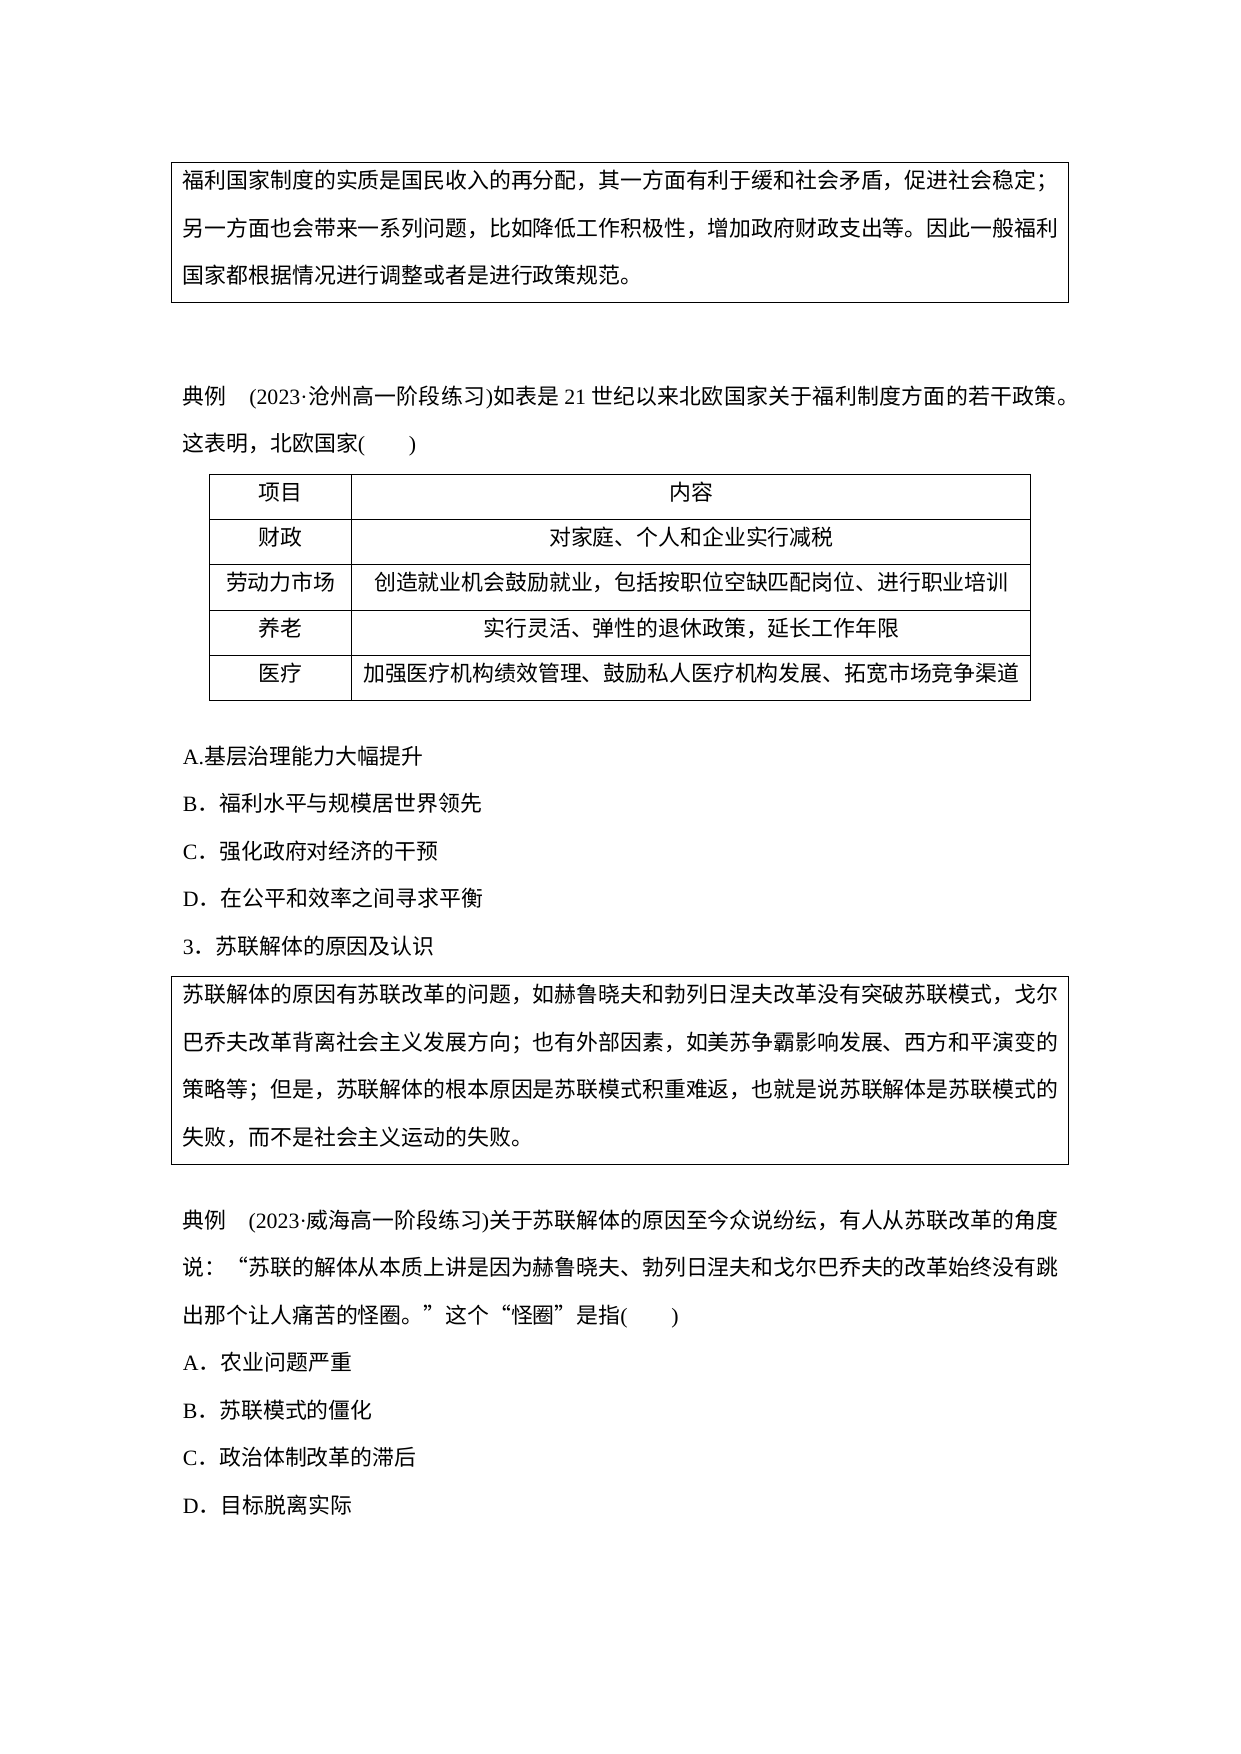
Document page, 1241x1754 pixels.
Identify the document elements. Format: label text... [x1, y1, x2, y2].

text D．目标脱离实际 [183, 1488, 1058, 1519]
text A．农业问题严重 [183, 1345, 1058, 1377]
text B．福利水平与规模居世界领先 [183, 786, 1058, 818]
text C．政治体制改革的滞后 [183, 1440, 1058, 1472]
table_header 苏联解体的原因有苏联改革的问题，如赫鲁晓夫和勃列日涅夫改革没有突破苏联模式，戈尔巴乔夫改革背离社会主义发展方向；也有外部因素，如美苏争霸影响发展、西方和平演变的策略等；但是，苏联解体的根本原因是苏联模式积重难返，也就是说苏联解体是苏联模式的失败，而不是社会主义运动的失败。 [172, 977, 1068, 1164]
text 典例 (2023·威海高一阶段练习)关于苏联解体的原因至今众说纷纭，有人从苏联改革的角度说：“苏联的解体从本质上讲是因为赫鲁晓夫、勃列日涅夫和戈尔巴乔夫的改革始终没有跳出那个让人痛苦的怪圈。”这个“怪圈”是指( ) [183, 1203, 1058, 1329]
text C．强化政府对经济的干预 [183, 834, 1058, 865]
table_cell 实行灵活、弹性的退休政策，延长工作年限 [352, 611, 1030, 655]
text A.基层治理能力大幅提升 [183, 739, 1058, 770]
table_header 项目 [210, 475, 351, 519]
text B．苏联模式的僵化 [183, 1393, 1058, 1424]
table_cell 劳动力市场 [210, 565, 351, 609]
table_header 内容 [352, 475, 1030, 519]
text 3．苏联解体的原因及认识 [183, 929, 1058, 960]
text 典例 (2023·沧州高一阶段练习)如表是21世纪以来北欧国家关于福利制度方面的若干政策。这表明，北欧国家( ) [183, 379, 1058, 458]
table_cell 创造就业机会鼓励就业，包括按职位空缺匹配岗位、进行职业培训 [352, 565, 1030, 609]
table_header 福利国家制度的实质是国民收入的再分配，其一方面有利于缓和社会矛盾，促进社会稳定；另一方面也会带来一系列问题，比如降低工作积极性，增加政府财政支出等。因此一般福利国家都根据情况进行调整或者是进行政策规范。 [172, 163, 1068, 302]
table_cell 医疗 [210, 656, 351, 700]
table_cell 财政 [210, 520, 351, 564]
table_cell 对家庭、个人和企业实行减税 [352, 520, 1030, 564]
table_cell 养老 [210, 611, 351, 655]
text D．在公平和效率之间寻求平衡 [183, 881, 1058, 913]
table_cell 加强医疗机构绩效管理、鼓励私人医疗机构发展、拓宽市场竞争渠道 [352, 656, 1030, 700]
